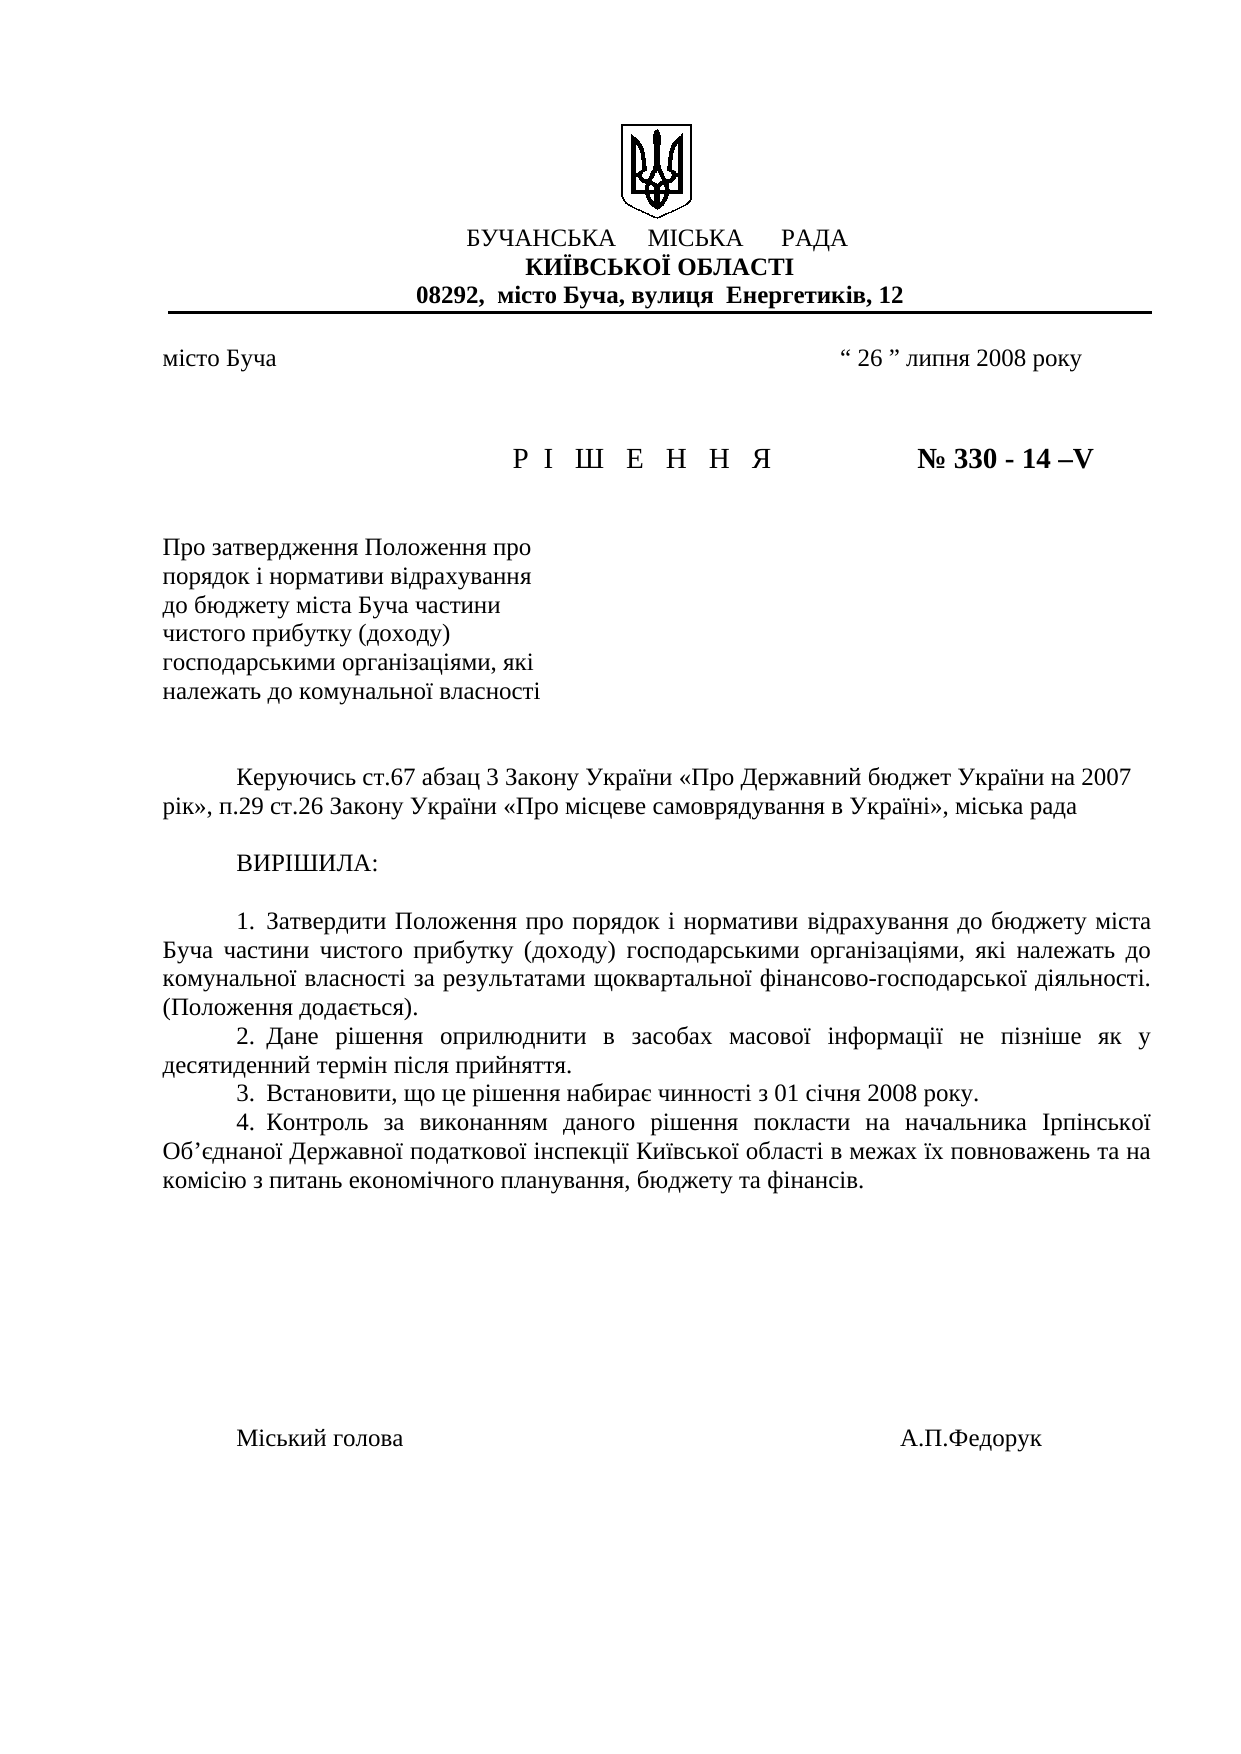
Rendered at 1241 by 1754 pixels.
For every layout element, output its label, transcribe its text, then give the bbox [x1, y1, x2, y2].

subtitle Р І Ш Е Н Н Я № 330 - 14 –V [162, 441, 1152, 475]
text господарськими організаціями, які [162, 647, 1152, 676]
list Дане рішення оприлюднити в засобах масової інформації не пізніше як у десятиденний термін після прийняття. [162, 1021, 1152, 1078]
text ВИРІШИЛА: [162, 848, 1152, 877]
subtitle БУЧАНСЬКА МІСЬКА РАДА [162, 223, 1152, 252]
list Затвердити Положення про порядок і нормативи відрахування до бюджету міста Буча частини чистого прибутку (доходу) господарськими організаціями, які належать до комунальної власності за результатами щоквартальної фінансово-господарської діяльності. (Положення додається). [162, 906, 1152, 1021]
text до бюджету міста Буча частини [162, 590, 1152, 618]
text Керуючись ст.67 абзац 3 Закону України «Про Державний бюджет України на 2007 рік», п.29 ст.26 Закону України «Про місцеве самоврядування в Україні», міська рада [162, 762, 1152, 820]
text Про затвердження Положення про [162, 532, 1152, 561]
text порядок і нормативи відрахування [162, 561, 1152, 590]
list Міський голова А.П.Федорук [236, 1423, 1152, 1452]
list Встановити, що це рішення набирає чинності з 01 січня 2008 року. [162, 1078, 1152, 1107]
text належать до комунальної власності [162, 676, 1152, 705]
subtitle КИЇВСЬКОЇ ОБЛАСТІ [168, 252, 1152, 280]
subtitle 08292, місто Буча, вулиця Енергетиків, 12 [168, 280, 1152, 311]
text місто Буча “ 26 ” липня 2008 року [162, 343, 1152, 372]
list Контроль за виконанням даного рішення покласти на начальника Ірпінської Об’єднаної Державної податкової інспекції Київської області в межах їх повноважень та на комісію з питань економічного планування, бюджету та фінансів. [162, 1107, 1152, 1193]
text чистого прибутку (доходу) [162, 618, 1152, 647]
